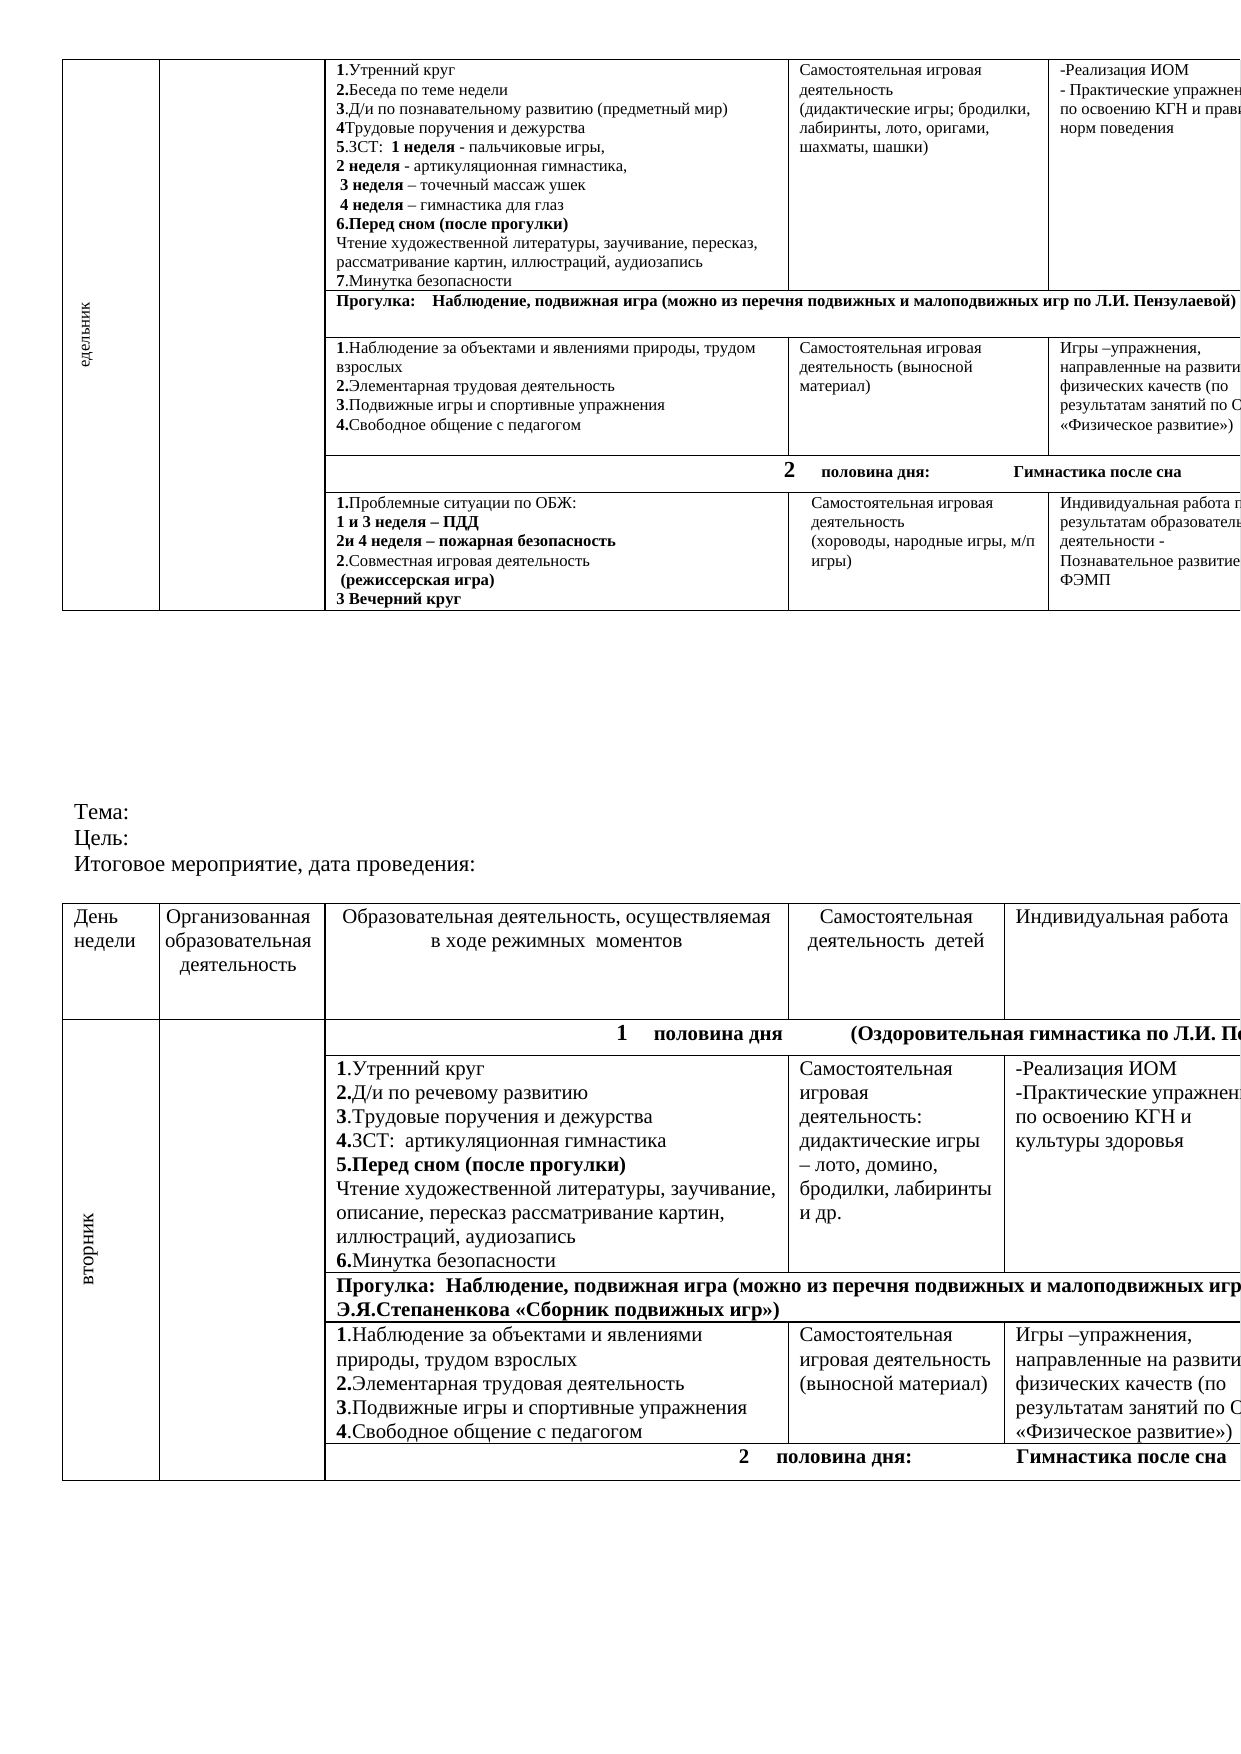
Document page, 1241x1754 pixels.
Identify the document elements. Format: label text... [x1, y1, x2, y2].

table_cell половина дня: Гимнастика после сна [326, 456, 1240, 492]
table_cell понедельник [63, 60, 159, 610]
text Тема: [74, 798, 1122, 824]
table_cell половина дня: Гимнастика после сна [326, 1444, 1240, 1480]
table_cell 1.Наблюдение за объектами и явлениями природы, трудом взрослых 2.Элементарная трудовая деятельность 3.Подвижные игры и спортивные упражнения 4.Свободное общение с педагогом [326, 1323, 788, 1443]
table_cell Игры –упражнения, направленные на развитие физических качеств (по результатам занятий по ОО «Физическое развитие») [1005, 1323, 1240, 1443]
table_header День недели [63, 904, 159, 1018]
table_cell Индивидуальная работа по результатам образовательной деятельности -Познавательное развитие ФЭМП [1049, 493, 1240, 610]
table_cell 1.Проблемные ситуации по ОБЖ: 1 и 3 неделя – ПДД 2и 4 неделя – пожарная безопасность 2.Совместная игровая деятельность (режиссерская игра) 3 Вечерний круг [326, 493, 788, 610]
table_cell [160, 1020, 324, 1480]
table_cell 1.Наблюдение за объектами и явлениями природы, трудом взрослых 2.Элементарная трудовая деятельность 3.Подвижные игры и спортивные упражнения 4.Свободное общение с педагогом [326, 338, 788, 455]
table_cell [160, 60, 324, 610]
table_cell 1.Утренний круг 2.Беседа по теме недели 3.Д/и по познавательному развитию (предметный мир) 4Трудовые поручения и дежурства 5.ЗСТ: 1 неделя - пальчиковые игры, 2 неделя - артикуляционная гимнастика, 3 неделя – точечный массаж ушек 4 неделя – гимнастика для глаз 6.Перед сном (после прогулки) Чтение художественной литературы, заучивание, пересказ, рассматривание картин, иллюстраций, аудиозапись 7.Минутка безопасности [326, 60, 788, 290]
table_cell Игры –упражнения, направленные на развитие физических качеств (по результатам занятий по ОО «Физическое развитие») [1049, 338, 1240, 455]
table_cell Самостоятельная игровая деятельность (дидактические игры; бродилки, лабиринты, лото, оригами, шахматы, шашки) [789, 60, 1048, 290]
table_header Самостоятельная деятельность детей [789, 904, 1004, 1018]
table_cell половина дня (Оздоровительная гимнастика по Л.И. Пензулаевой) [326, 1020, 1240, 1054]
table_cell вторник [63, 1020, 159, 1480]
table_cell Прогулка: Наблюдение, подвижная игра (можно из перечня подвижных и малоподвижных игр по Л.И. Пензулаевой) [326, 291, 1240, 337]
table_cell Самостоятельная игровая деятельность (выносной материал) [789, 338, 1048, 455]
table_cell Прогулка: Наблюдение, подвижная игра (можно из перечня подвижных и малоподвижных игр по Л.И. Пензулаевой; Э.Я.Степаненкова «Сборник подвижных игр») [326, 1273, 1240, 1321]
table_cell -Реализация ИОМ - Практические упражнения по освоению КГН и правил и норм поведения [1049, 60, 1240, 290]
text Итоговое мероприятие, дата проведения: [74, 851, 1122, 877]
text Цель: [74, 824, 1122, 851]
table_cell Самостоятельная игровая деятельность (выносной материал) [789, 1323, 1004, 1443]
table_cell 1.Утренний круг 2.Д/и по речевому развитию 3.Трудовые поручения и дежурства 4.ЗСТ: артикуляционная гимнастика 5.Перед сном (после прогулки) Чтение художественной литературы, заучивание, описание, пересказ рассматривание картин, иллюстраций, аудиозапись 6.Минутка безопасности [326, 1056, 788, 1272]
table_header Организованная образовательная деятельность [160, 904, 324, 1018]
table_cell Самостоятельная игровая деятельность: дидактические игры – лото, домино, бродилки, лабиринты и др. [789, 1056, 1004, 1272]
table_header Образовательная деятельность, осуществляемая в ходе режимных моментов [326, 904, 788, 1018]
table_cell -Реализация ИОМ -Практические упражнения по освоению КГН и культуры здоровья [1005, 1056, 1240, 1272]
table_header Индивидуальная работа [1005, 904, 1240, 1018]
table_cell Самостоятельная игровая деятельность (хороводы, народные игры, м/п игры) [789, 493, 1048, 610]
